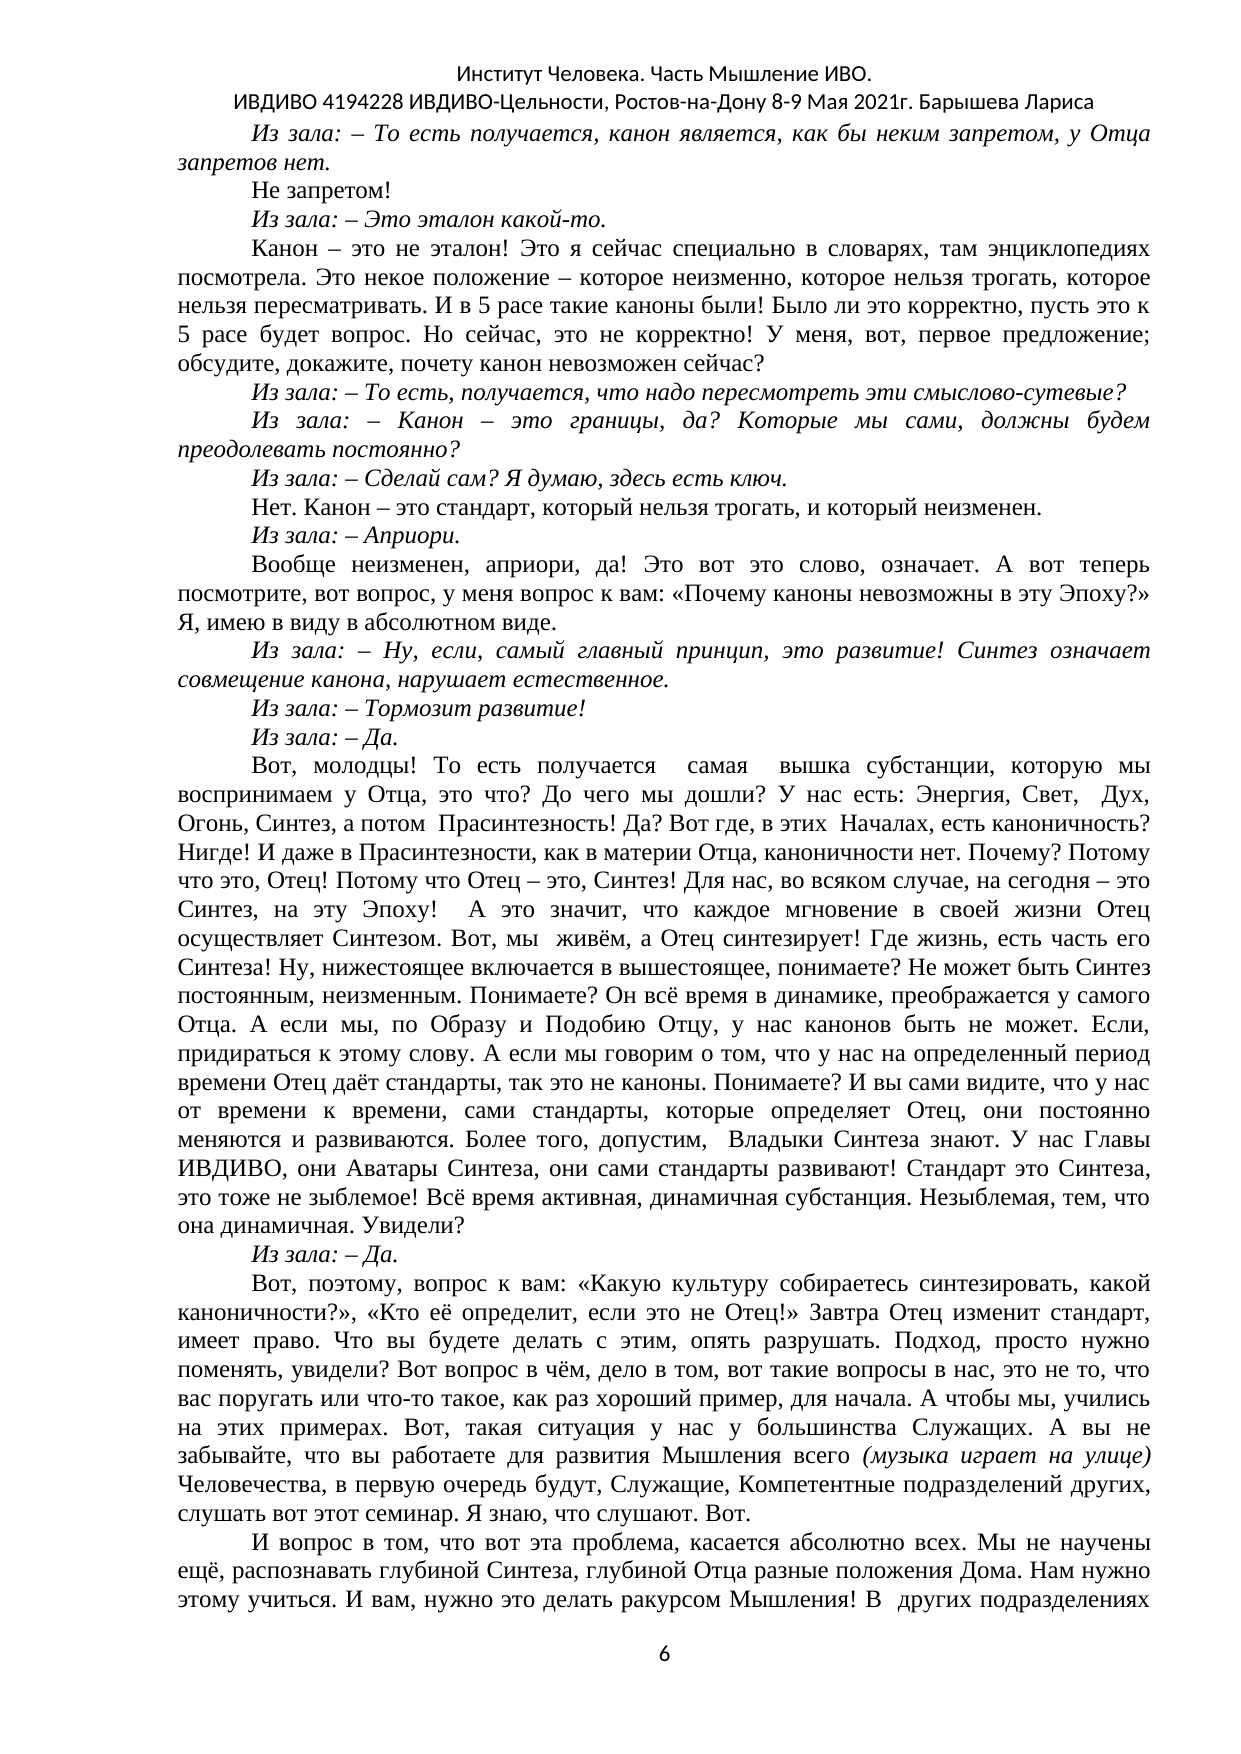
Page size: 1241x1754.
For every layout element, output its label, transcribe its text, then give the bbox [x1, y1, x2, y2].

text Из зала: – Это эталон какой-то. [177, 204, 1152, 233]
text Из зала: – Тормозит развитие! [177, 693, 1152, 722]
text Из зала: – Априори. [177, 521, 1152, 549]
text Из зала: – Да. [177, 1239, 1152, 1268]
text Из зала: – Ну, если, самый главный принцип, это развитие! Синтез означает совмещение канона, нарушает естественное. [177, 636, 1152, 693]
text Из зала: – Да. [177, 722, 1152, 751]
text Не запретом! [177, 176, 1152, 204]
text Вот, поэтому, вопрос к вам: «Какую культуру собираетесь синтезировать, какой каноничности?», «Кто её определит, если это не Отец!» Завтра Отец изменит стандарт, имеет право. Что вы будете делать с этим, опять разрушать. Подход, просто нужно поменять, увидели? Вот вопрос в чём, дело в том, вот такие вопросы в нас, это не то, что вас поругать или что-то такое, как раз хороший пример, для начала. А чтобы мы, учились на этих примерах. Вот, такая ситуация у нас у большинства Служащих. А вы не забывайте, что вы работаете для развития Мышления всего (музыка играет на улице) Человечества, в первую очередь будут, Служащие, Компетентные подразделений других, слушать вот этот семинар. Я знаю, что слушают. Вот. [177, 1268, 1152, 1527]
text Из зала: – То есть, получается, что надо пересмотреть эти смыслово-сутевые? [177, 377, 1152, 406]
text Нет. Канон – это стандарт, который нельзя трогать, и который неизменен. [177, 492, 1152, 521]
text Из зала: – Сделай сам? Я думаю, здесь есть ключ. [177, 463, 1152, 492]
text Из зала: – Канон – это границы, да? Которые мы сами, должны будем преодолевать постоянно? [177, 406, 1152, 463]
text Канон – это не эталон! Это я сейчас специально в словарях, там энциклопедиях посмотрела. Это некое положение – которое неизменно, которое нельзя трогать, которое нельзя пересматривать. И в 5 расе такие каноны были! Было ли это корректно, пусть это к 5 расе будет вопрос. Но сейчас, это не корректно! У меня, вот, первое предложение; обсудите, докажите, почету канон невозможен сейчас? [177, 233, 1152, 377]
text Вот, молодцы! То есть получается самая вышка субстанции, которую мы воспринимаем у Отца, это что? До чего мы дошли? У нас есть: Энергия, Свет, Дух, Огонь, Синтез, а потом Прасинтезность! Да? Вот где, в этих Началах, есть каноничность? Нигде! И даже в Прасинтезности, как в материи Отца, каноничности нет. Почему? Потому что это, Отец! Потому что Отец – это, Синтез! Для нас, во всяком случае, на сегодня – это Синтез, на эту Эпоху! А это значит, что каждое мгновение в своей жизни Отец осуществляет Синтезом. Вот, мы живём, а Отец синтезирует! Где жизнь, есть часть его Синтеза! Ну, нижестоящее включается в вышестоящее, понимаете? Не может быть Синтез постоянным, неизменным. Понимаете? Он всё время в динамике, преображается у самого Отца. А если мы, по Образу и Подобию Отцу, у нас канонов быть не может. Если, придираться к этому слову. А если мы говорим о том, что у нас на определенный период времени Отец даёт стандарты, так это не каноны. Понимаете? И вы сами видите, что у нас от времени к времени, сами стандарты, которые определяет Отец, они постоянно меняются и развиваются. Более того, допустим, Владыки Синтеза знают. У нас Главы ИВДИВО, они Аватары Синтеза, они сами стандарты развивают! Стандарт это Синтеза, это тоже не зыблемое! Всё время активная, динамичная субстанция. Незыблемая, тем, что она динамичная. Увидели? [177, 751, 1152, 1239]
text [177, 1527, 1152, 1613]
text Из зала: – То есть получается, канон является, как бы неким запретом, у Отца запретов нет. [177, 118, 1152, 176]
text Вообще неизменен, априори, да! Это вот это слово, означает. А вот теперь посмотрите, вот вопрос, у меня вопрос к вам: «Почему каноны невозможны в эту Эпоху?» Я, имею в виду в абсолютном виде. [177, 549, 1152, 636]
